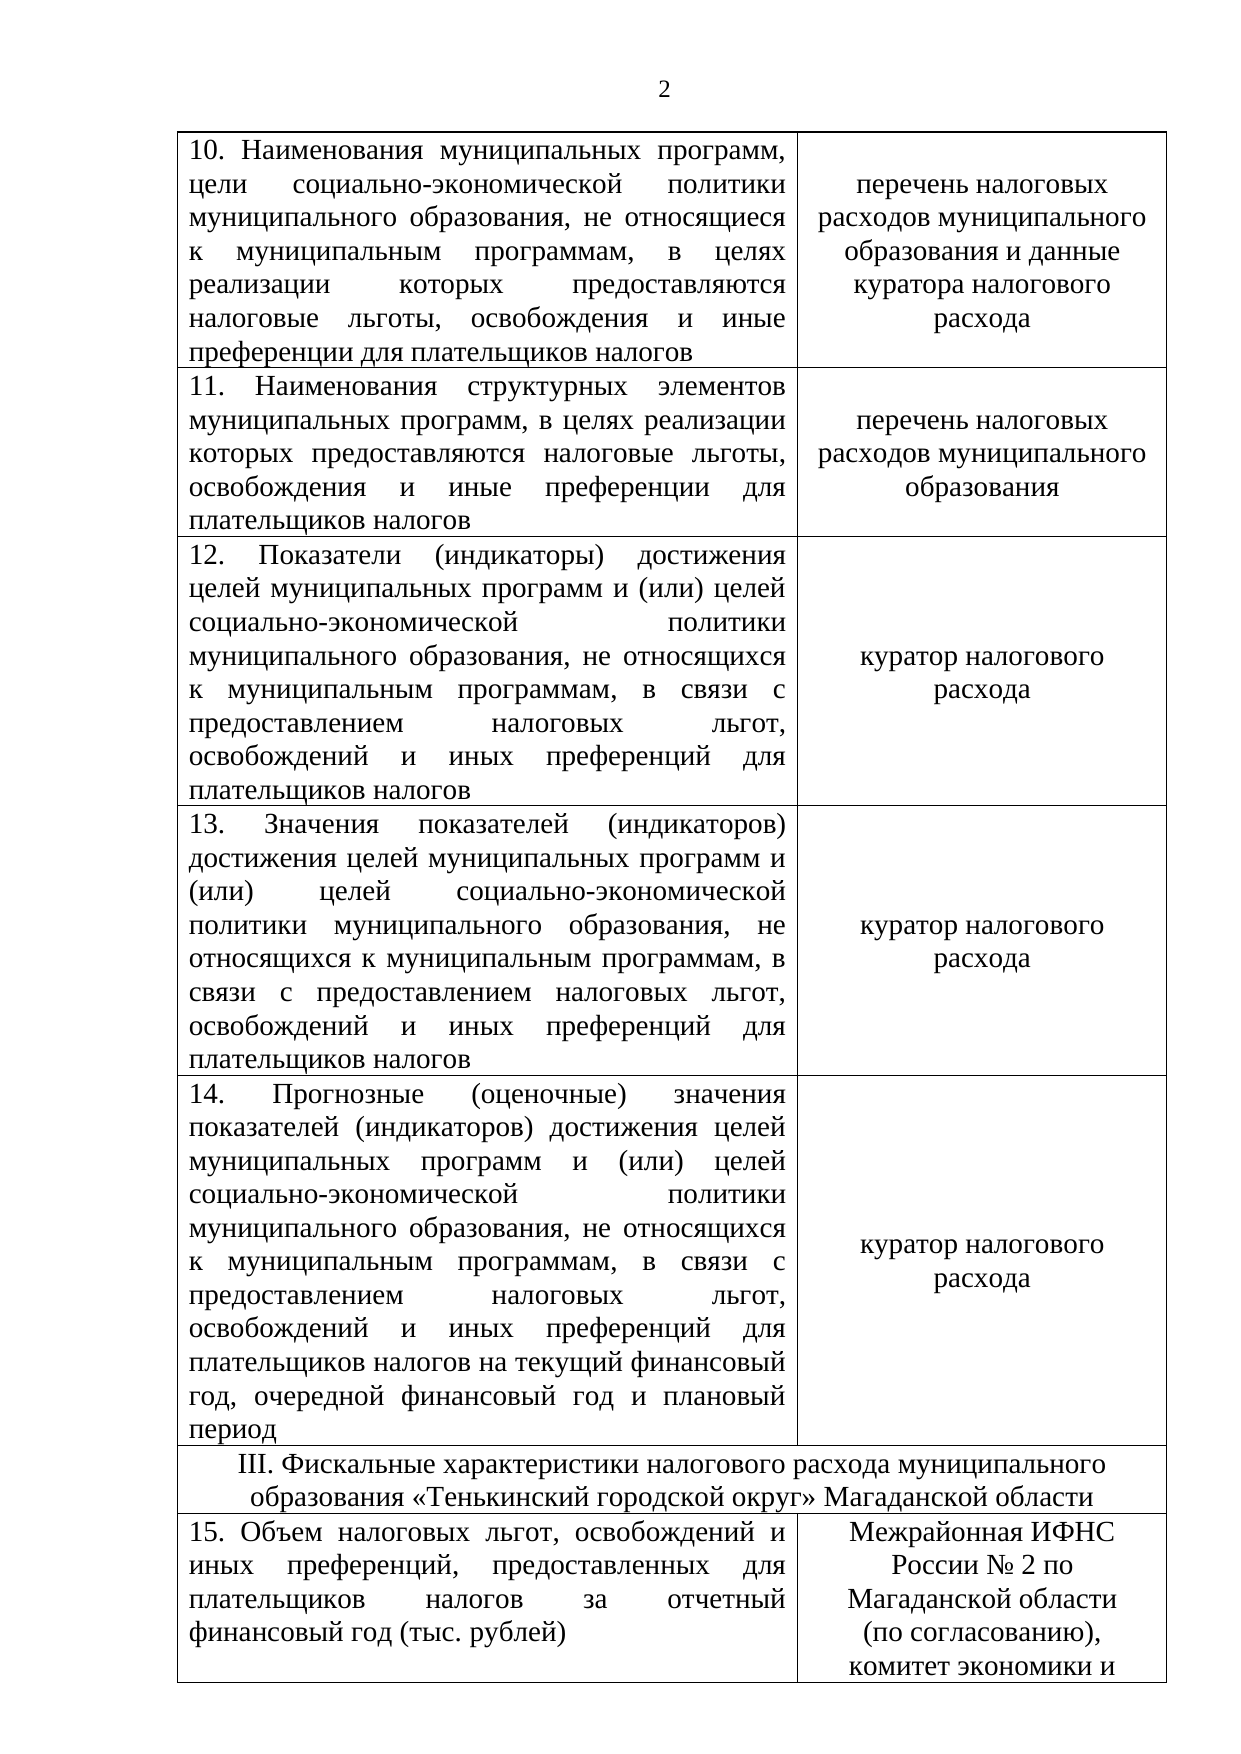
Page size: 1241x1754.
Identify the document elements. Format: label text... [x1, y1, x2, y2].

table_cell куратор налогового расхода [798, 537, 1166, 805]
table_cell перечень налоговых расходов муниципального образования [798, 368, 1166, 536]
table_cell куратор налогового расхода [798, 1076, 1166, 1445]
table_cell 10. Наименования муниципальных программ, цели социально-экономической политики муниципального образования, не относящиеся к муниципальным программам, в целях реализации которых предоставляются налоговые льготы, освобождения и иные преференции для плательщиков налогов [178, 133, 797, 367]
table_cell перечень налоговых расходов муниципального образования и данные куратора налогового расхода [798, 133, 1166, 367]
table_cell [178, 1514, 797, 1682]
table_cell 11. Наименования структурных элементов муниципальных программ, в целях реализации которых предоставляются налоговые льготы, освобождения и иные преференции для плательщиков налогов [178, 368, 797, 536]
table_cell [798, 1514, 1166, 1682]
table_cell 14. Прогнозные (оценочные) значения показателей (индикаторов) достижения целей муниципальных программ и (или) целей социально-экономической политики муниципального образования, не относящихся к муниципальным программам, в связи с предоставлением налоговых льгот, освобождений и иных преференций для плательщиков налогов на текущий финансовый год, очередной финансовый год и плановый период [178, 1076, 797, 1445]
table_cell III. Фискальные характеристики налогового расхода муниципального образования «Тенькинский городской округ» Магаданской области [178, 1446, 1166, 1513]
table_cell куратор налогового расхода [798, 806, 1166, 1075]
table_cell 12. Показатели (индикаторы) достижения целей муниципальных программ и (или) целей социально-экономической политики муниципального образования, не относящихся к муниципальным программам, в связи с предоставлением налоговых льгот, освобождений и иных преференций для плательщиков налогов [178, 537, 797, 805]
table_cell 13. Значения показателей (индикаторов) достижения целей муниципальных программ и (или) целей социально-экономической политики муниципального образования, не относящихся к муниципальным программам, в связи с предоставлением налоговых льгот, освобождений и иных преференций для плательщиков налогов [178, 806, 797, 1075]
